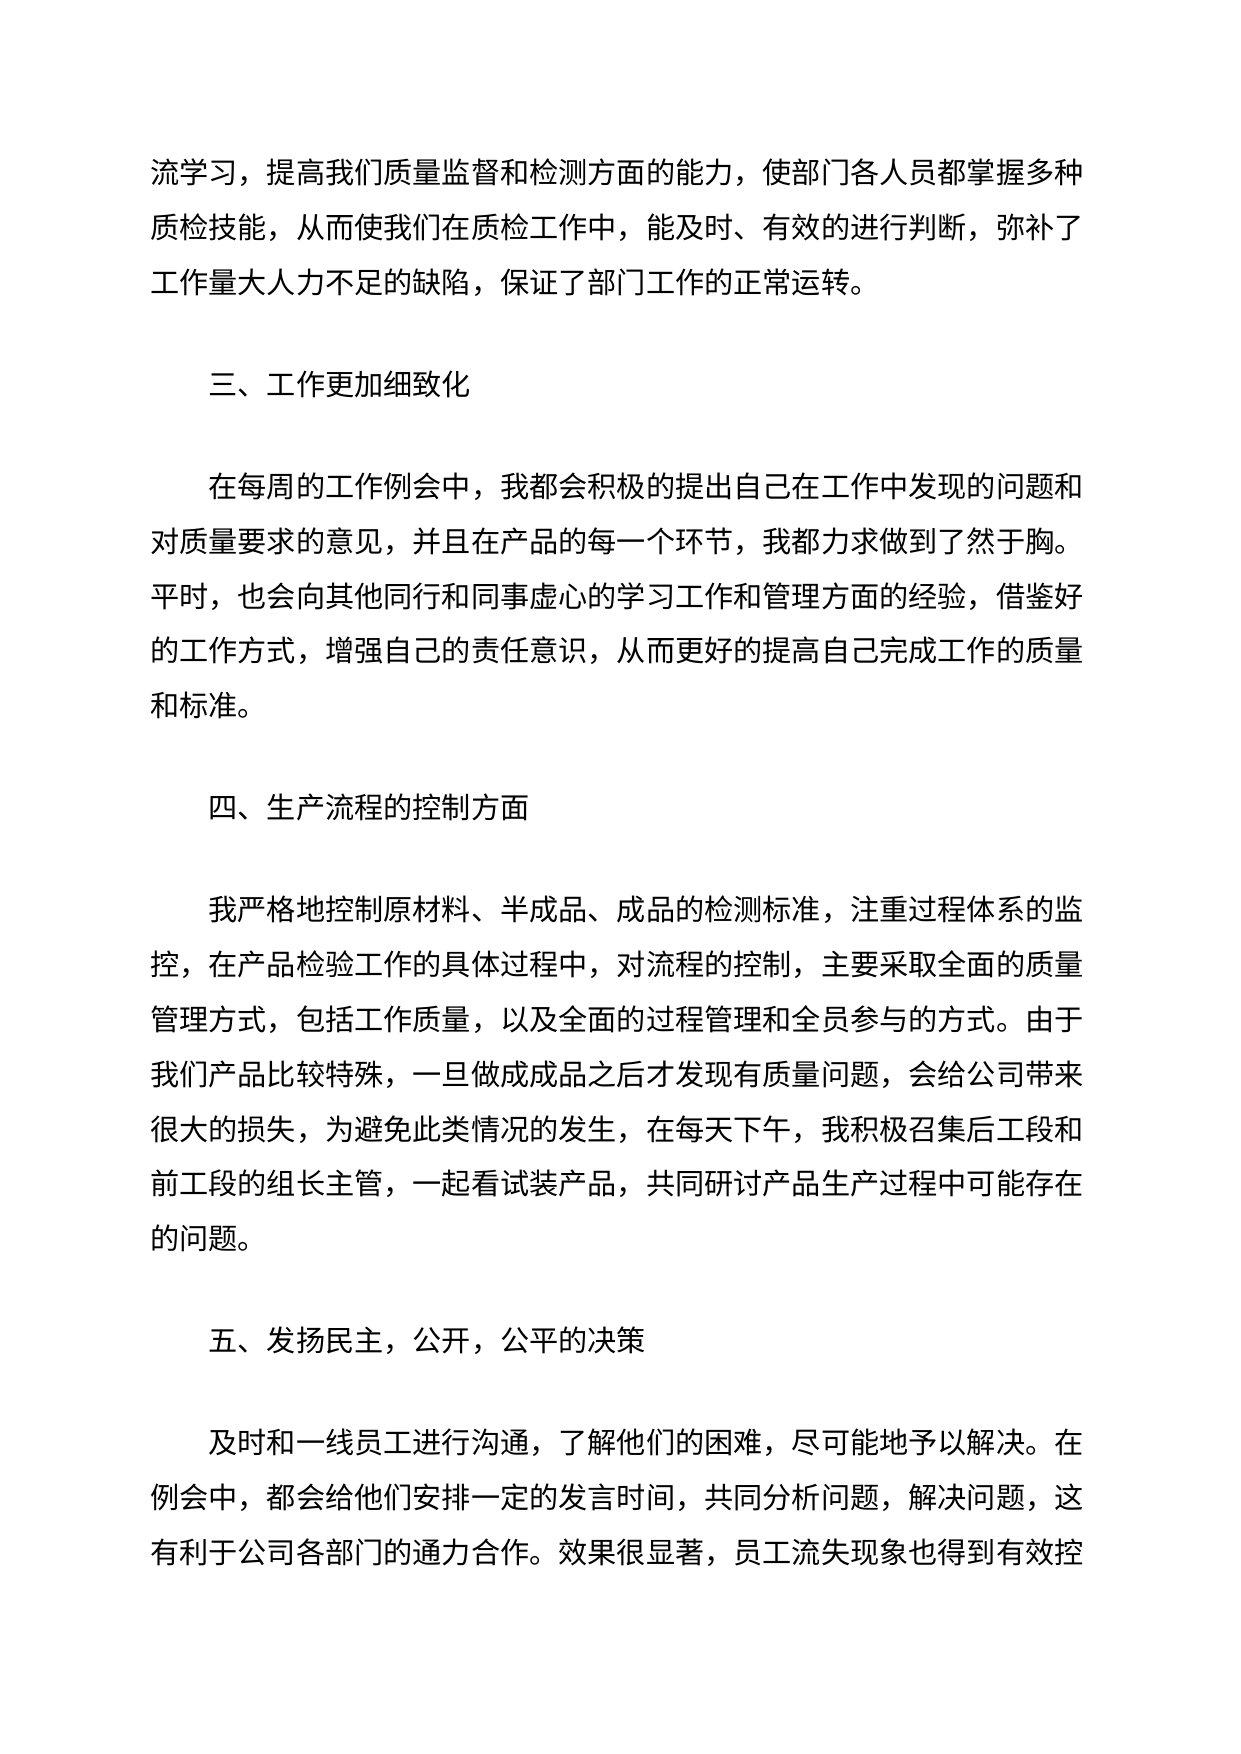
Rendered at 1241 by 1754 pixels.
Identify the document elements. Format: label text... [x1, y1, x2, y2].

text 三、工作更加细致化 [150, 362, 1090, 404]
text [150, 150, 1090, 302]
text 在每周的工作例会中，我都会积极的提出自己在工作中发现的问题和对质量要求的意见，并且在产品的每一个环节，我都力求做到了然于胸。平时，也会向其他同行和同事虚心的学习工作和管理方面的经验，借鉴好的工作方式，增强自己的责任意识，从而更好的提高自己完成工作的质量和标准。 [150, 463, 1090, 725]
text 四、生产流程的控制方面 [150, 785, 1090, 827]
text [150, 1419, 1090, 1571]
text 五、发扬民主，公开，公平的决策 [150, 1318, 1090, 1360]
text 我严格地控制原材料、半成品、成品的检测标准，注重过程体系的监控，在产品检验工作的具体过程中，对流程的控制，主要采取全面的质量管理方式，包括工作质量，以及全面的过程管理和全员参与的方式。由于我们产品比较特殊，一旦做成成品之后才发现有质量问题，会给公司带来很大的损失，为避免此类情况的发生，在每天下午，我积极召集后工段和前工段的组长主管，一起看试装产品，共同研讨产品生产过程中可能存在的问题。 [150, 886, 1090, 1258]
